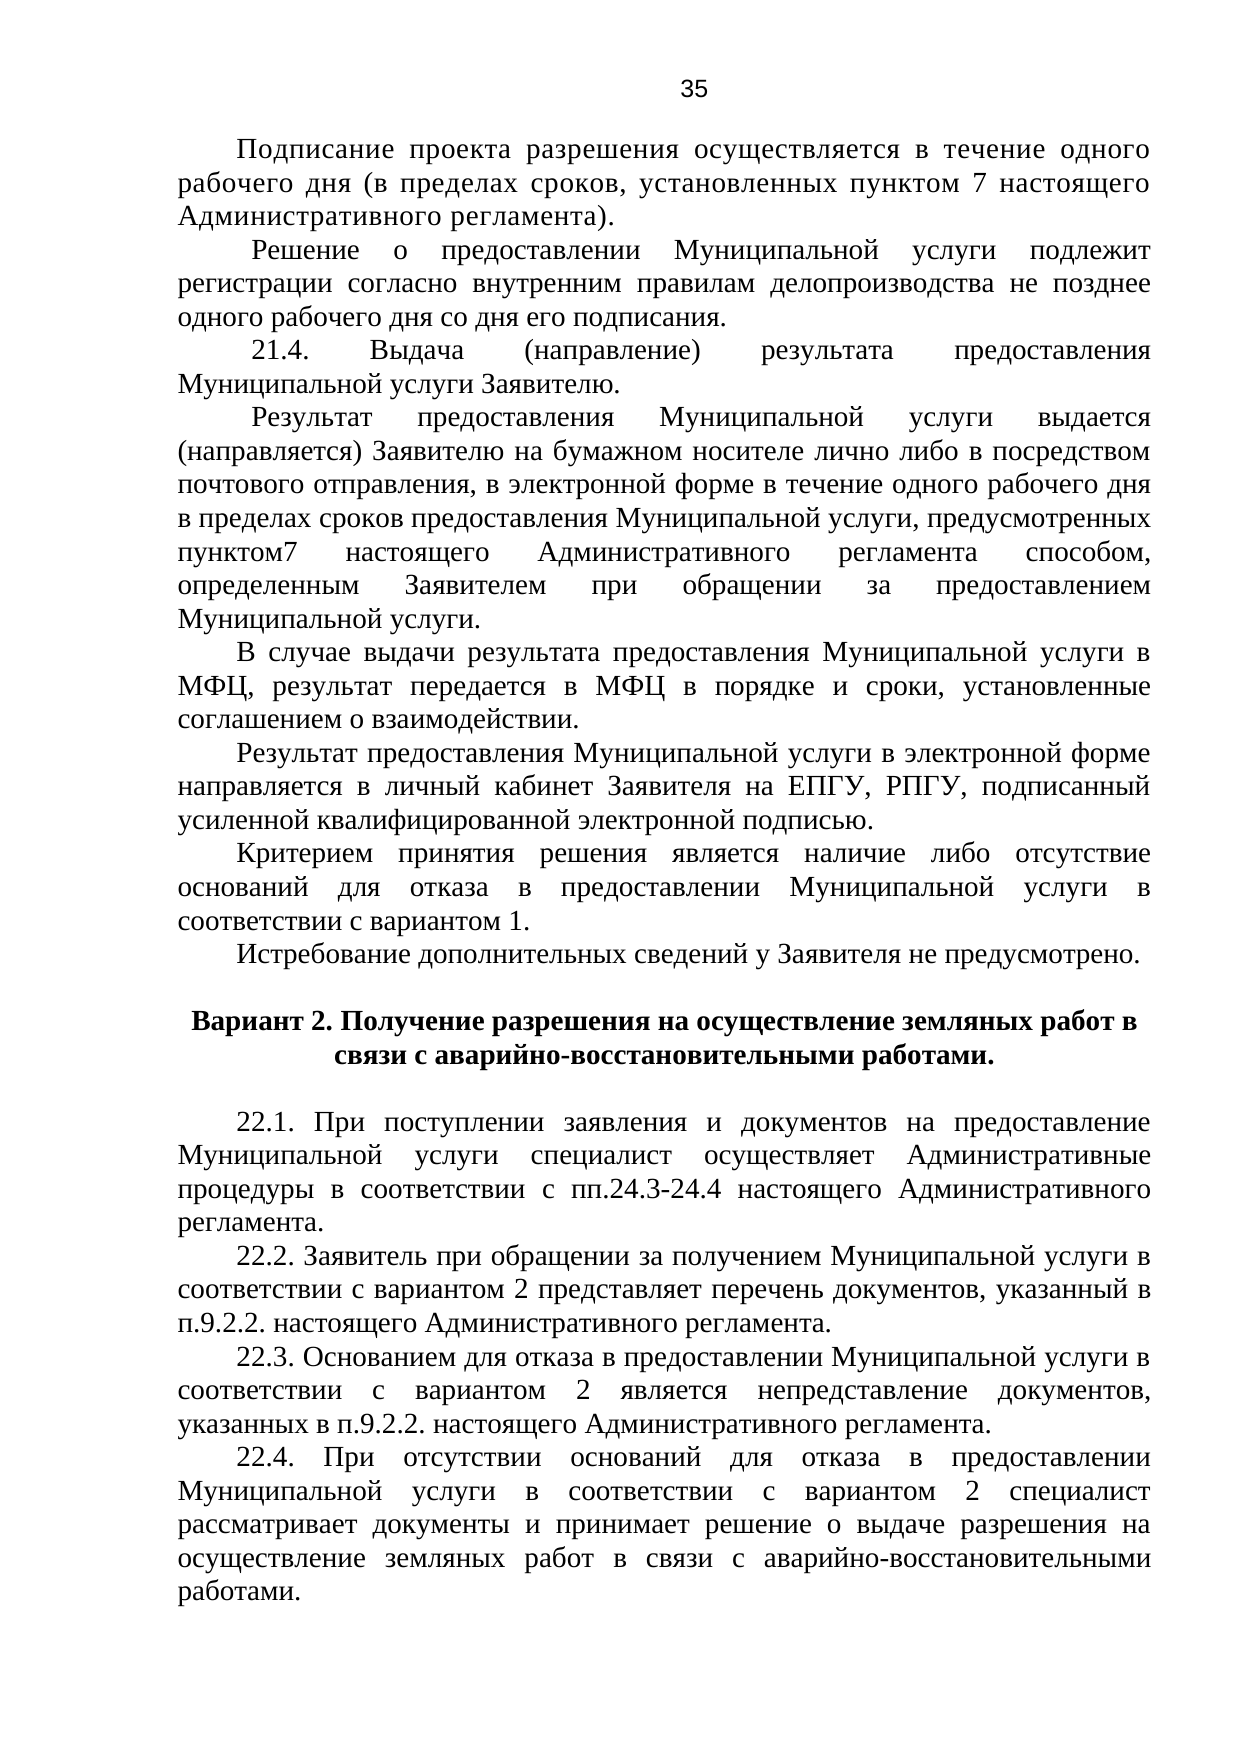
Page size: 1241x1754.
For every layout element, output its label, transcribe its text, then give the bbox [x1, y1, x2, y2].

text Критерием принятия решения является наличие либо отсутствие оснований для отказа в предоставлении Муниципальной услуги в соответствии с вариантом 1. [177, 836, 1152, 936]
text Решение о предоставлении Муниципальной услуги подлежит регистрации согласно внутренним правилам делопроизводства не позднее одного рабочего дня со дня его подписания. [177, 232, 1152, 332]
text В случае выдачи результата предоставления Муниципальной услуги в МФЦ, результат передается в МФЦ в порядке и сроки, установленные соглашением о взаимодействии. [177, 634, 1152, 735]
text Подписание проекта разрешения осуществляется в течение одного рабочего дня (в пределах сроков, установленных пунктом 7 настоящего Административного регламента). [177, 131, 1152, 232]
text Результат предоставления Муниципальной услуги в электронной форме направляется в личный кабинет Заявителя на ЕПГУ, РПГУ, подписанный усиленной квалифицированной электронной подписью. [177, 735, 1152, 836]
text 22.1. При поступлении заявления и документов на предоставление Муниципальной услуги специалист осуществляет Административные процедуры в соответствии с пп.24.3-24.4 настоящего Административного регламента. [177, 1104, 1152, 1238]
text Результат предоставления Муниципальной услуги выдается (направляется) Заявителю на бумажном носителе лично либо в посредством почтового отправления, в электронной форме в течение одного рабочего дня в пределах сроков предоставления Муниципальной услуги, предусмотренных пунктом7 настоящего Административного регламента способом, определенным Заявителем при обращении за предоставлением Муниципальной услуги. [177, 399, 1152, 634]
text 21.4. Выдача (направление) результата предоставления Муниципальной услуги Заявителю. [177, 332, 1152, 399]
text Истребование дополнительных сведений у Заявителя не предусмотрено. [177, 936, 1152, 970]
text 22.3. Основанием для отказа в предоставлении Муниципальной услуги в соответствии с вариантом 2 является непредставление документов, указанных в п.9.2.2. настоящего Административного регламента. [177, 1339, 1152, 1439]
text 22.2. Заявитель при обращении за получением Муниципальной услуги в соответствии с вариантом 2 представляет перечень документов, указанный в п.9.2.2. настоящего Административного регламента. [177, 1238, 1152, 1339]
text Вариант 2. Получение разрешения на осуществление земляных работ в связи с аварийно-восстановительными работами. [177, 1003, 1152, 1070]
text 22.4. При отсутствии оснований для отказа в предоставлении Муниципальной услуги в соответствии с вариантом 2 специалист рассматривает документы и принимает решение о выдаче разрешения на осуществление земляных работ в связи с аварийно-восстановительными работами. [177, 1439, 1152, 1607]
